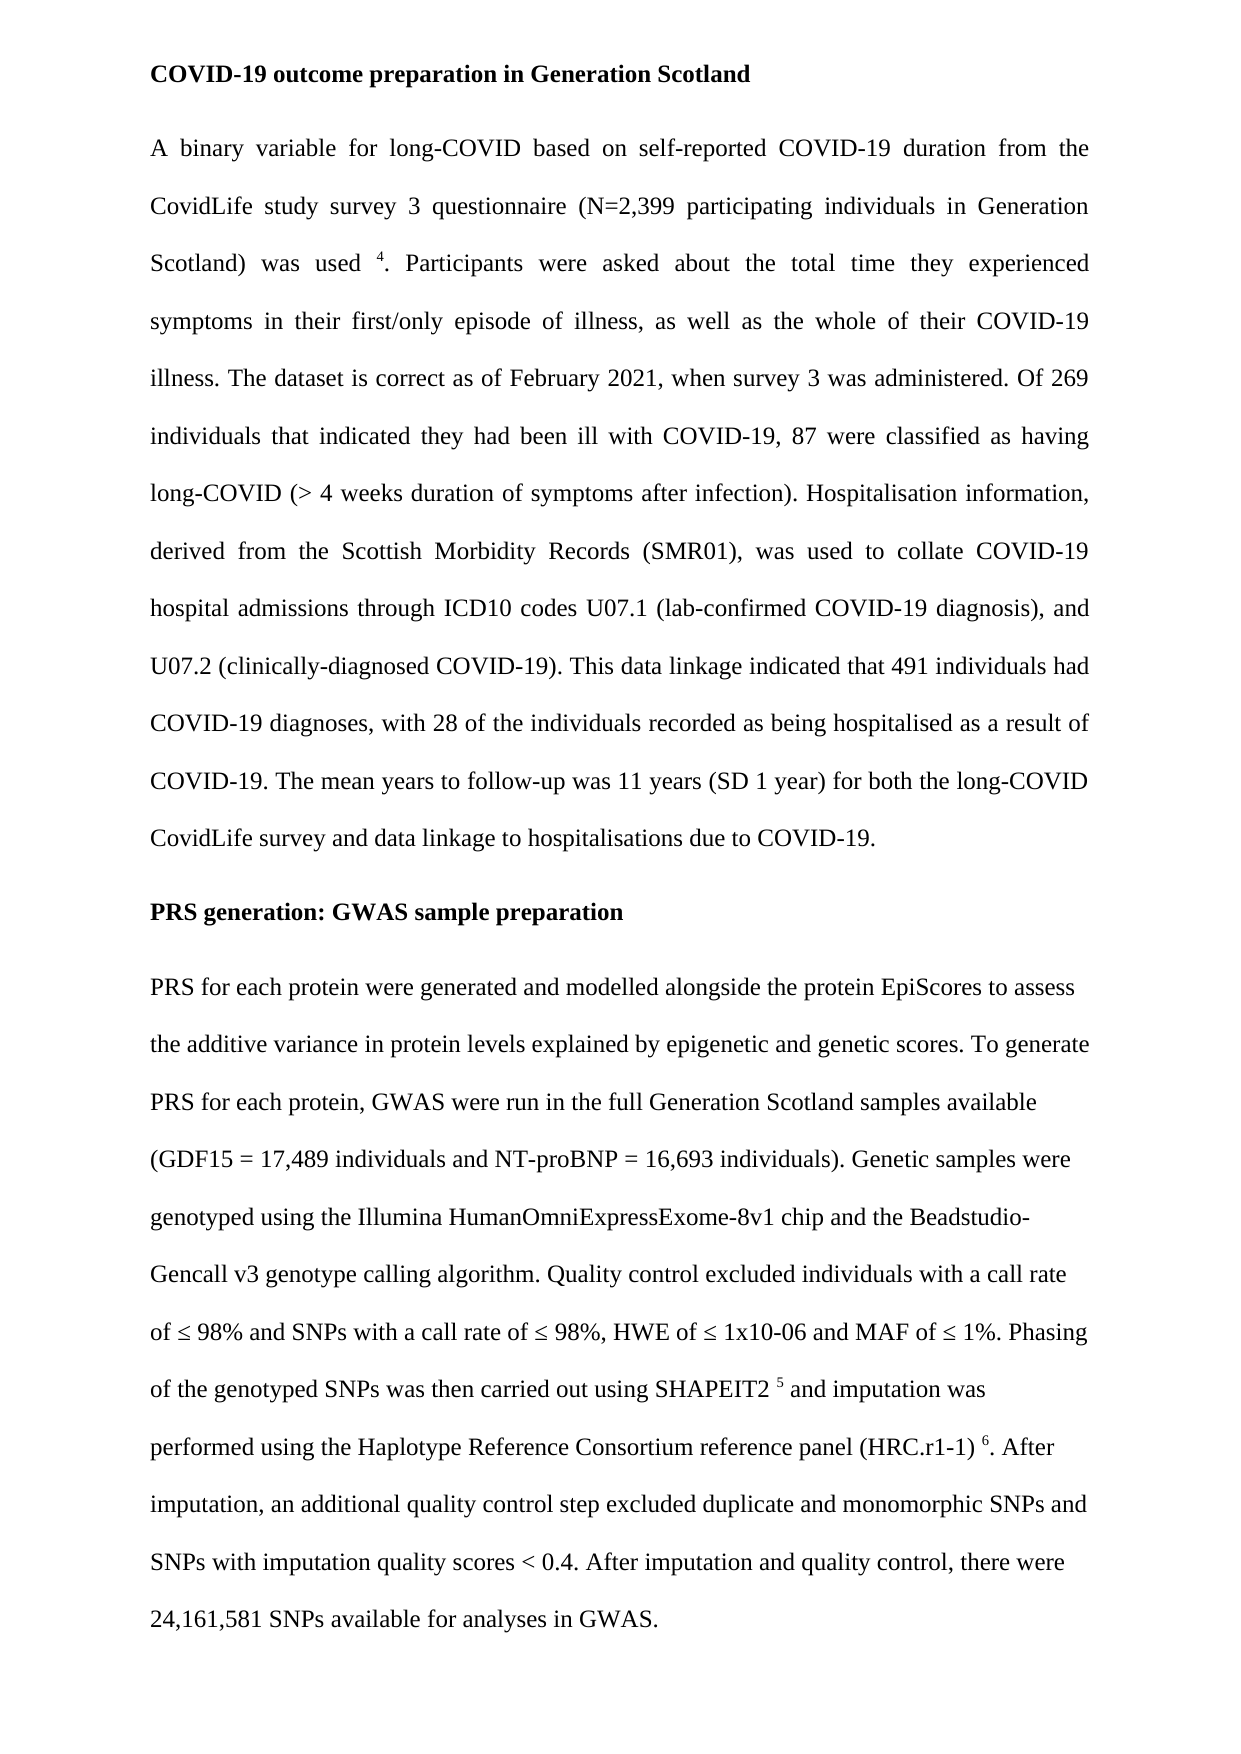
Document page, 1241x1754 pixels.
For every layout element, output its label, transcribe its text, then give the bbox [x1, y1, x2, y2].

text COVID-19 outcome preparation in Generation Scotland [150, 59, 1090, 88]
text PRS for each protein were generated and modelled alongside the protein EpiScores to assess the additive variance in protein levels explained by epigenetic and genetic scores. To generate PRS for each protein, GWAS were run in the full Generation Scotland samples available (GDF15 = 17,489 individuals and NT-proBNP = 16,693 individuals). Genetic samples were genotyped using the Illumina HumanOmniExpressExome-8v1 chip and the Beadstudio-Gencall v3 genotype calling algorithm. Quality control excluded individuals with a call rate of ≤ 98% and SNPs with a call rate of ≤ 98%, HWE of ≤ 1x10-06 and MAF of ≤ 1%. Phasing of the genotyped SNPs was then carried out using SHAPEIT2 5 and imputation was performed using the Haplotype Reference Consortium reference panel (HRC.r1-1) 6. After imputation, an additional quality control step excluded duplicate and monomorphic SNPs and SNPs with imputation quality scores < 0.4. After imputation and quality control, there were 24,161,581 SNPs available for analyses in GWAS. [150, 972, 1090, 1633]
text PRS generation: GWAS sample preparation [150, 897, 1090, 926]
text A binary variable for long-COVID based on self-reported COVID-19 duration from the CovidLife study survey 3 questionnaire (N=2,399 participating individuals in Generation Scotland) was used 4. Participants were asked about the total time they experienced symptoms in their first/only episode of illness, as well as the whole of their COVID-19 illness. The dataset is correct as of February 2021, when survey 3 was administered. Of 269 individuals that indicated they had been ill with COVID-19, 87 were classified as having long-COVID (> 4 weeks duration of symptoms after infection). Hospitalisation information, derived from the Scottish Morbidity Records (SMR01), was used to collate COVID-19 hospital admissions through ICD10 codes U07.1 (lab-confirmed COVID-19 diagnosis), and U07.2 (clinically-diagnosed COVID-19). This data linkage indicated that 491 individuals had COVID-19 diagnoses, with 28 of the individuals recorded as being hospitalised as a result of COVID-19. The mean years to follow-up was 11 years (SD 1 year) for both the long-COVID CovidLife survey and data linkage to hospitalisations due to COVID-19. [150, 133, 1090, 852]
